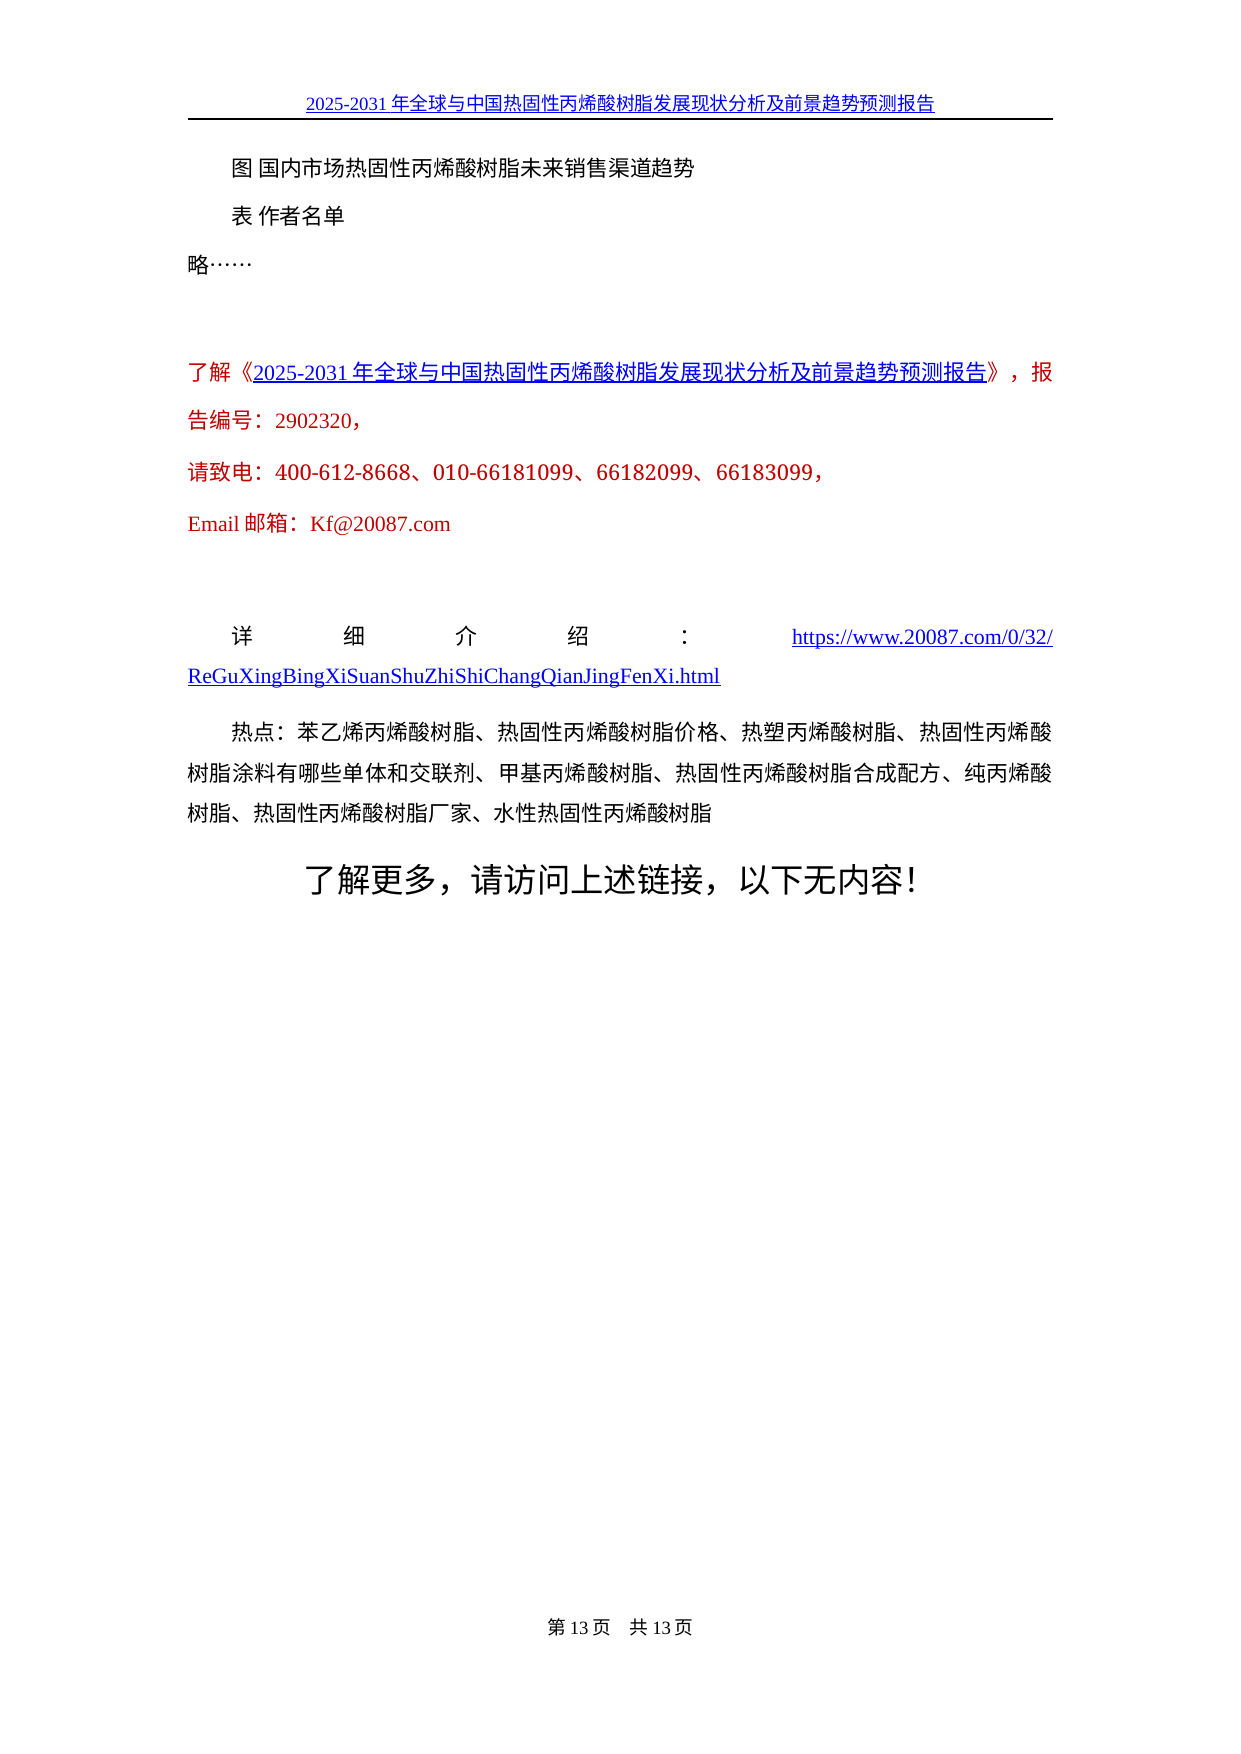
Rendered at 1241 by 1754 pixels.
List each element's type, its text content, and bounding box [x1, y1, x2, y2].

text 详细介绍：https://www.20087.com/0/32/ReGuXingBingXiSuanShuZhiShiChangQianJingFenXi.html [187, 619, 1053, 692]
text Email邮箱：Kf@20087.com [187, 506, 1053, 538]
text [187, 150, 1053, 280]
title 了解更多，请访问上述链接，以下无内容！ [187, 846, 1053, 911]
text 请致电：400-612-8668、010-66181099、66182099、66183099， [187, 454, 1053, 487]
text 了解《2025-2031年全球与中国热固性丙烯酸树脂发展现状分析及前景趋势预测报告》，报告编号：2902320， [187, 354, 1053, 435]
text 热点：苯乙烯丙烯酸树脂、热固性丙烯酸树脂价格、热塑丙烯酸树脂、热固性丙烯酸树脂涂料有哪些单体和交联剂、甲基丙烯酸树脂、热固性丙烯酸树脂合成配方、纯丙烯酸树脂、热固性丙烯酸树脂厂家、水性热固性丙烯酸树脂 [187, 714, 1053, 828]
